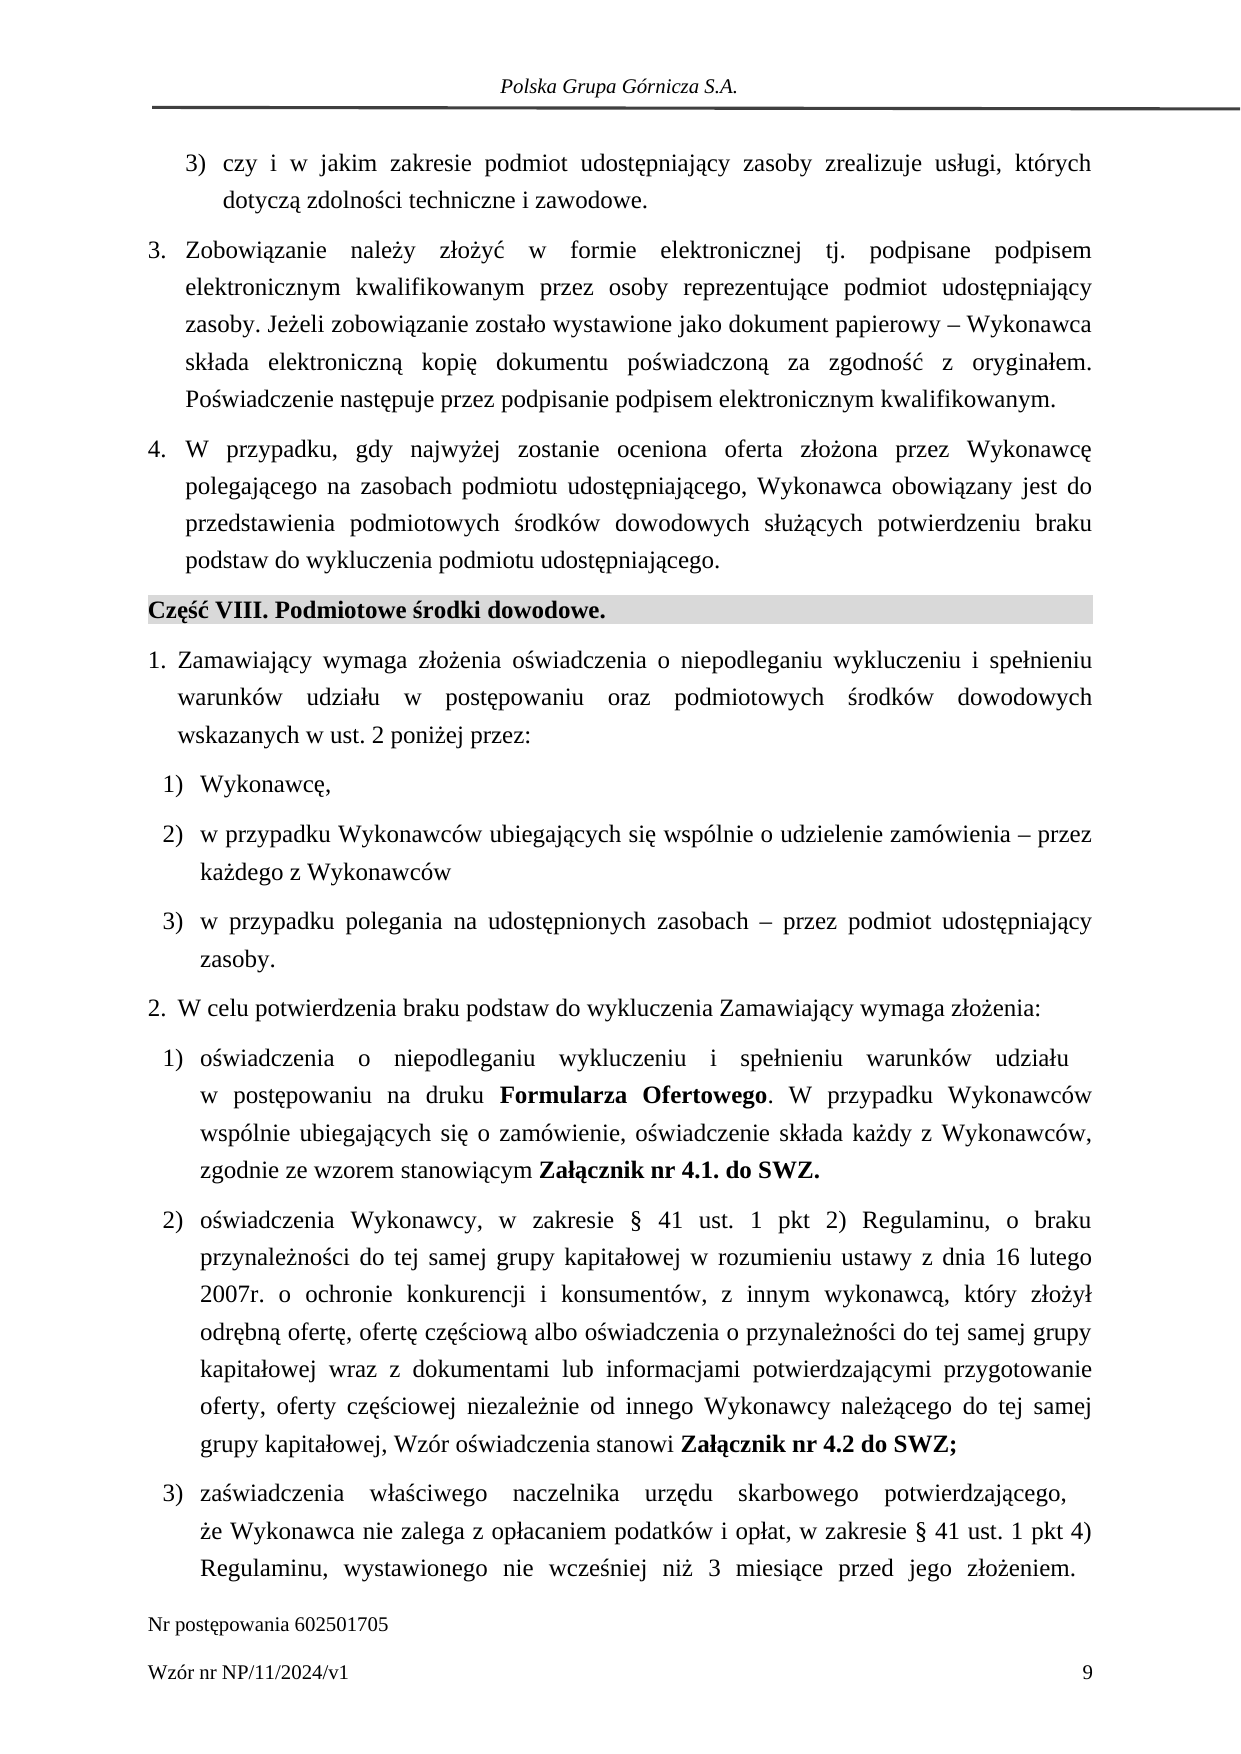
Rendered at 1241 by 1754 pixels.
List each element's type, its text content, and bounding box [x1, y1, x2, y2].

list oświadczenia Wykonawcy, w zakresie § 41 ust. 1 pkt 2) Regulaminu, o braku przynależności do tej samej grupy kapitałowej w rozumieniu ustawy z dnia 16 lutego 2007r. o ochronie konkurencji i konsumentów, z innym wykonawcą, który złożył odrębną ofertę, ofertę częściową albo oświadczenia o przynależności do tej samej grupy kapitałowej wraz z dokumentami lub informacjami potwierdzającymi przygotowanie oferty, oferty częściowej niezależnie od innego Wykonawcy należącego do tej samej grupy kapitałowej, Wzór oświadczenia stanowi Załącznik nr 4.2 do SWZ; [162, 1205, 1093, 1457]
list Zamawiający wymaga złożenia oświadczenia o niepodleganiu wykluczeniu i spełnieniu warunków udziału w postępowaniu oraz podmiotowych środków dowodowych wskazanych w ust. 2 poniżej przez: [148, 645, 1093, 748]
list Zobowiązanie należy złożyć w formie elektronicznej tj. podpisane podpisem elektronicznym kwalifikowanym przez osoby reprezentujące podmiot udostępniający zasoby. Jeżeli zobowiązanie zostało wystawione jako dokument papierowy – Wykonawca składa elektroniczną kopię dokumentu poświadczoną za zgodność z oryginałem. Poświadczenie następuje przez podpisanie podpisem elektronicznym kwalifikowanym. [148, 235, 1093, 413]
list Wykonawcę, [162, 769, 1093, 798]
list oświadczenia o niepodleganiu wykluczeniu i spełnieniu warunków udziału w postępowaniu na druku Formularza Ofertowego. W przypadku Wykonawców wspólnie ubiegających się o zamówienie, oświadczenie składa każdy z Wykonawców, zgodnie ze wzorem stanowiącym Załącznik nr 4.1. do SWZ. [162, 1043, 1093, 1184]
subtitle Część VIII. Podmiotowe środki dowodowe. [148, 595, 1093, 624]
list W celu potwierdzenia braku podstaw do wykluczenia Zamawiający wymaga złożenia: [148, 993, 1093, 1022]
list czy i w jakim zakresie podmiot udostępniający zasoby zrealizuje usługi, których dotyczą zdolności techniczne i zawodowe. [185, 148, 1093, 214]
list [162, 1478, 1093, 1582]
list w przypadku Wykonawców ubiegających się wspólnie o udzielenie zamówienia – przez każdego z Wykonawców [162, 819, 1093, 885]
list W przypadku, gdy najwyżej zostanie oceniona oferta złożona przez Wykonawcę polegającego na zasobach podmiotu udostępniającego, Wykonawca obowiązany jest do przedstawienia podmiotowych środków dowodowych służących potwierdzeniu braku podstaw do wykluczenia podmiotu udostępniającego. [148, 434, 1093, 574]
list w przypadku polegania na udostępnionych zasobach – przez podmiot udostępniający zasoby. [162, 906, 1093, 972]
